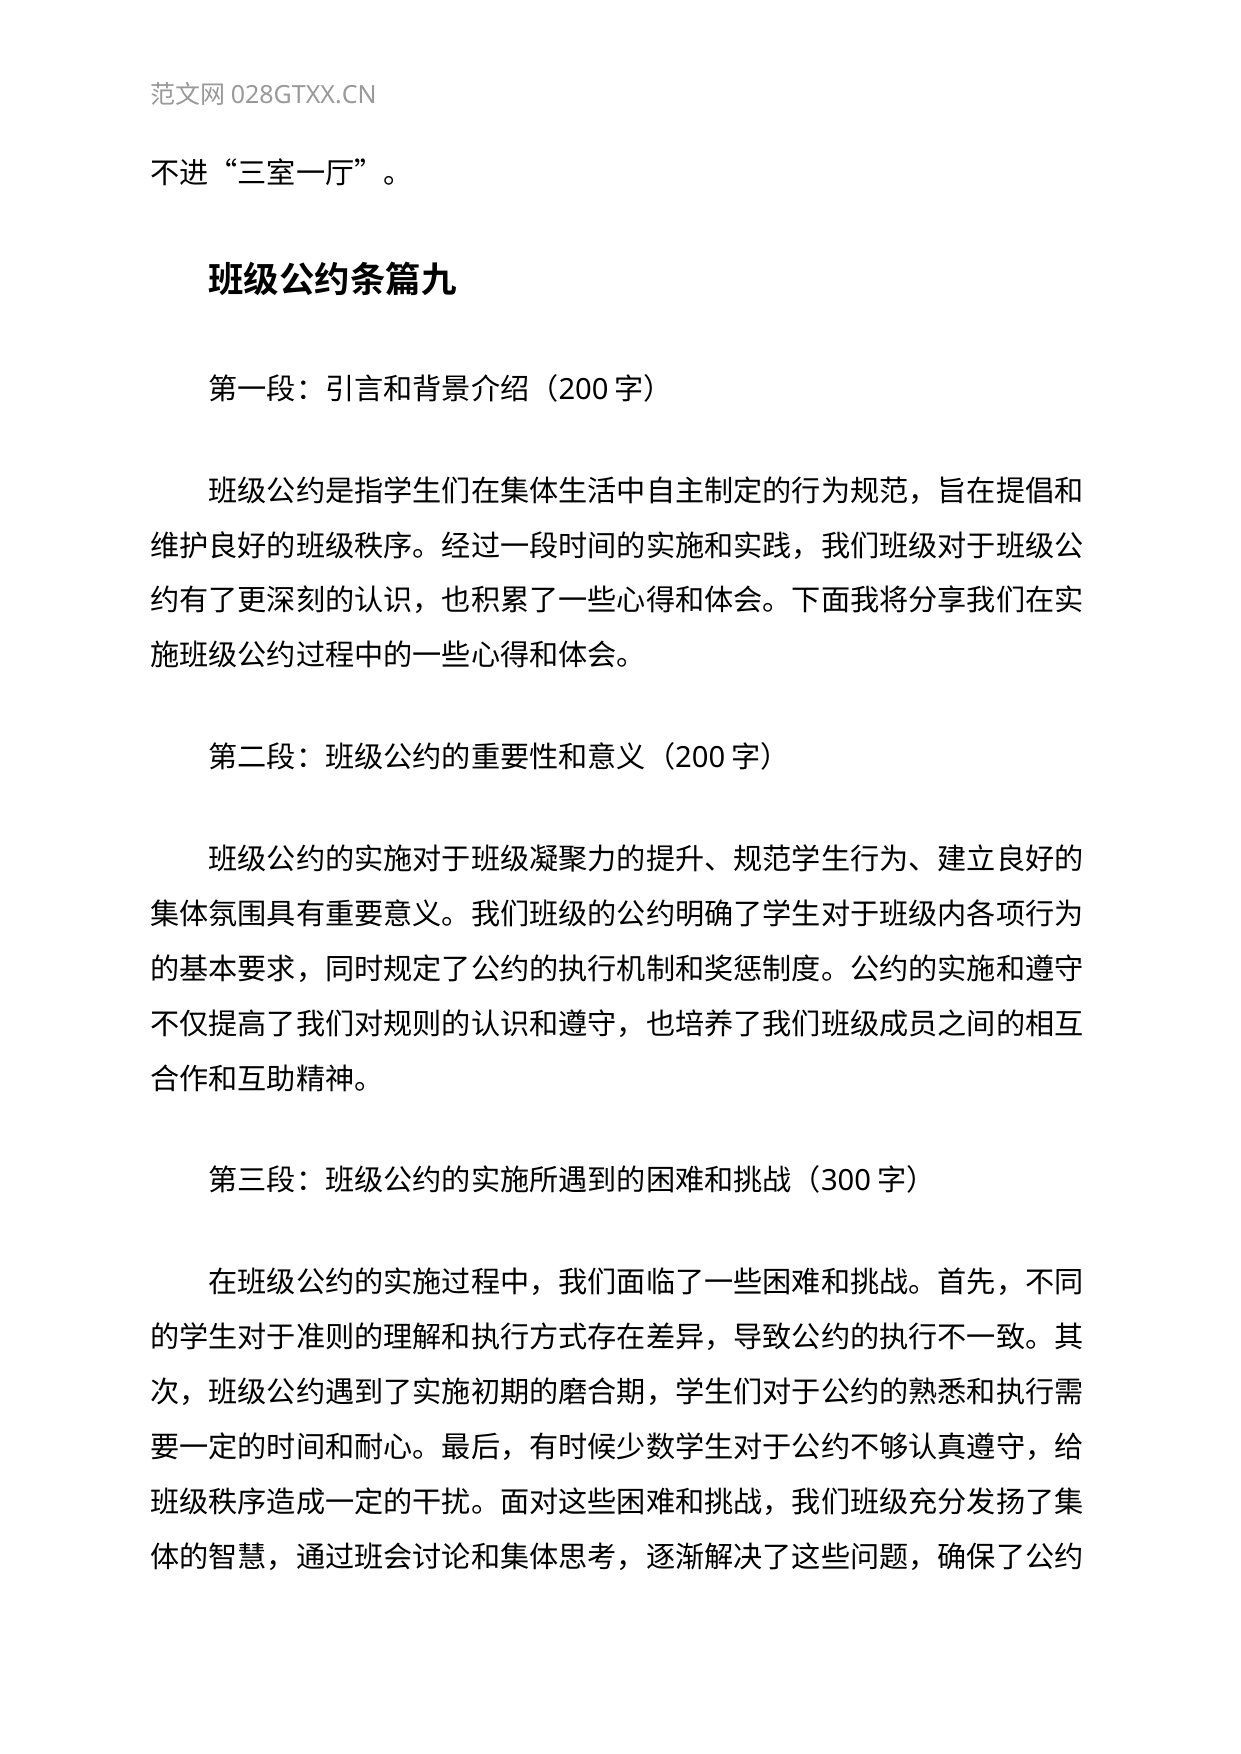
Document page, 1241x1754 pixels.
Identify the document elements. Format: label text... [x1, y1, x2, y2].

text 班级公约的实施对于班级凝聚力的提升、规范学生行为、建立良好的集体氛围具有重要意义。我们班级的公约明确了学生对于班级内各项行为的基本要求，同时规定了公约的执行机制和奖惩制度。公约的实施和遵守不仅提高了我们对规则的认识和遵守，也培养了我们班级成员之间的相互合作和互助精神。 [150, 836, 1090, 1097]
text 第一段：引言和背景介绍（200字） [150, 365, 1090, 408]
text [150, 150, 1090, 192]
text 第三段：班级公约的实施所遇到的困难和挑战（300字） [150, 1157, 1090, 1199]
text 班级公约条篇九 [150, 252, 1090, 303]
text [150, 1259, 1090, 1576]
text 班级公约是指学生们在集体生活中自主制定的行为规范，旨在提倡和维护良好的班级秩序。经过一段时间的实施和实践，我们班级对于班级公约有了更深刻的认识，也积累了一些心得和体会。下面我将分享我们在实施班级公约过程中的一些心得和体会。 [150, 467, 1090, 674]
text 第二段：班级公约的重要性和意义（200字） [150, 734, 1090, 776]
